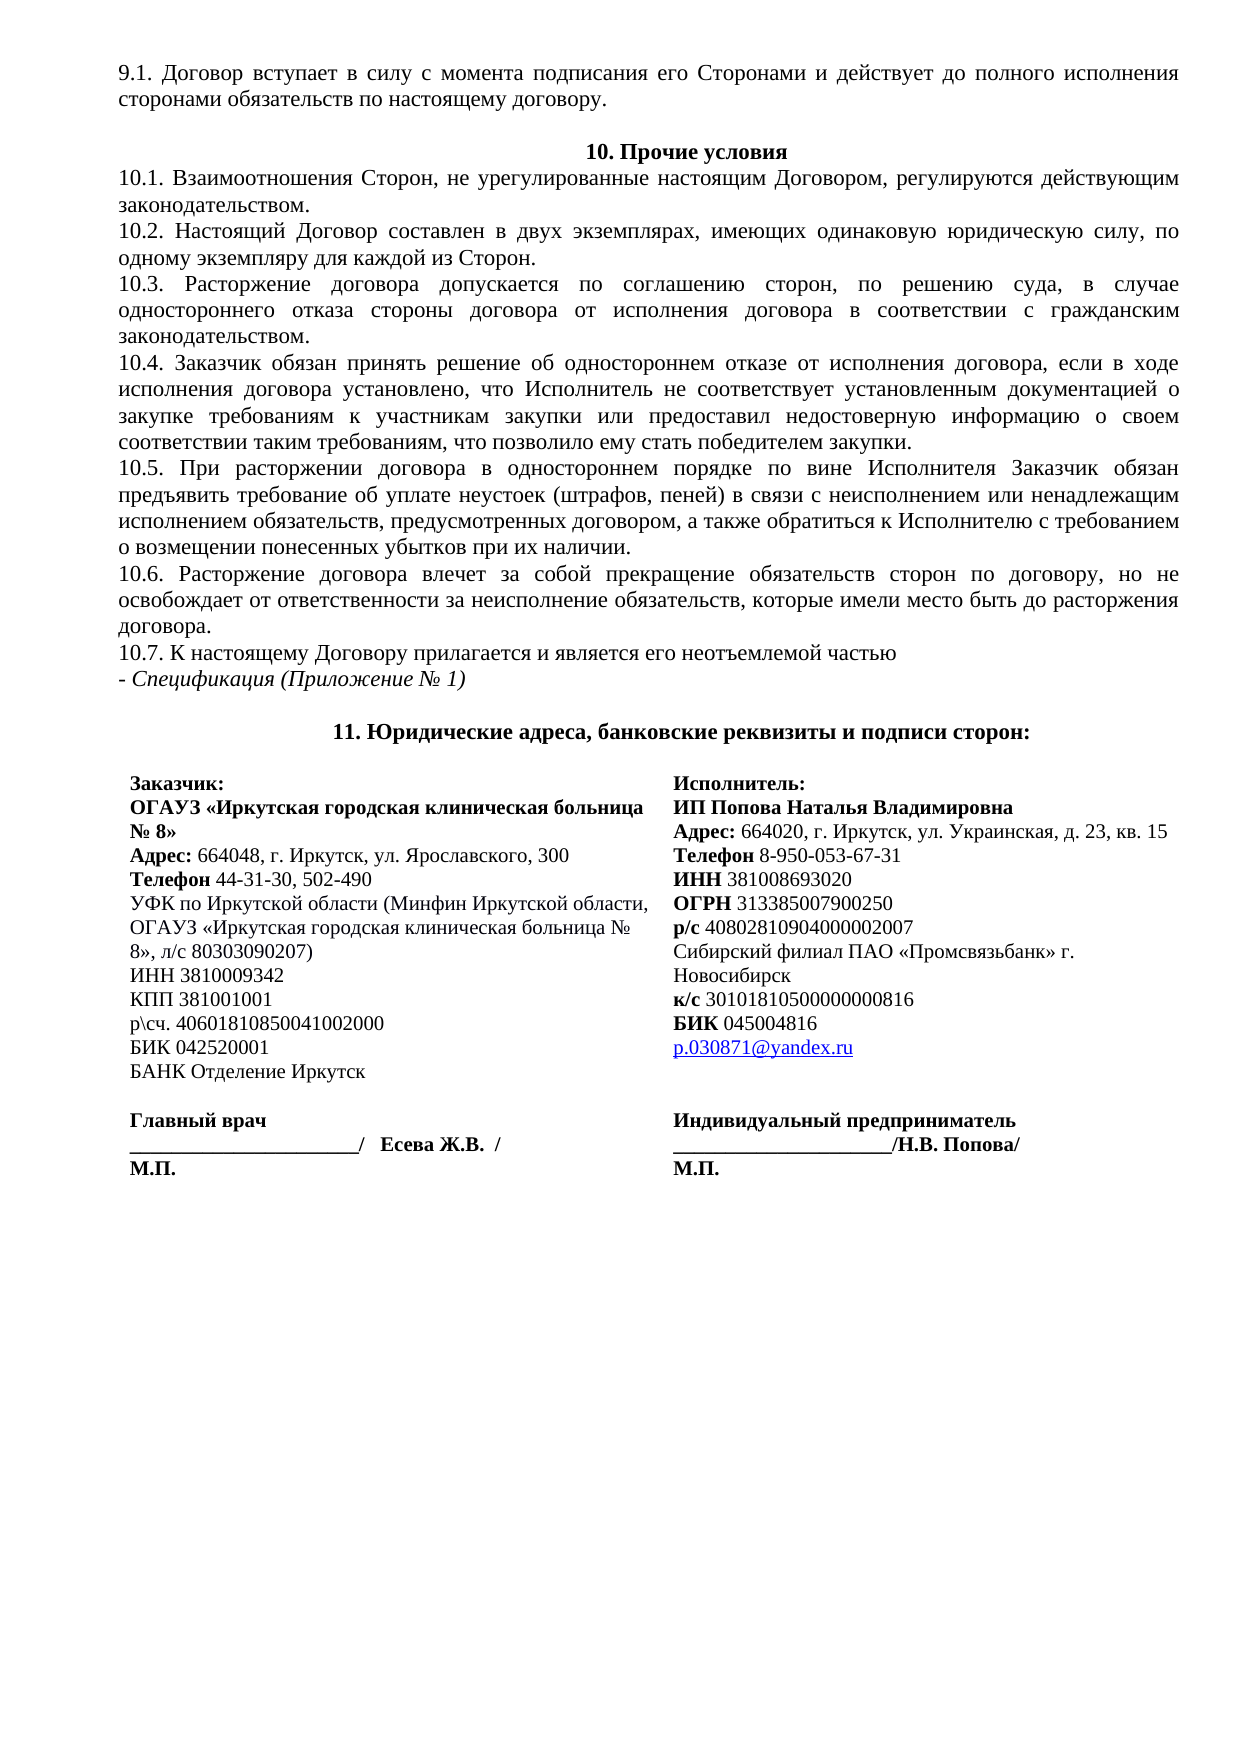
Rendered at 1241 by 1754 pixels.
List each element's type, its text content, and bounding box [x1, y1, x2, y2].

text 10.4. Заказчик обязан принять решение об одностороннем отказе от исполнения договора, если в ходе исполнения договора установлено, что Исполнитель не соответствует установленным документацией о закупке требованиям к участникам закупки или предоставил недостоверную информацию о своем соответствии таким требованиям, что позволило ему стать победителем закупки. [118, 349, 1181, 454]
text - Спецификация (Приложение № 1) [118, 665, 1181, 692]
text 10.3. Расторжение договора допускается по соглашению сторон, по решению суда, в случае одностороннего отказа стороны договора от исполнения договора в соответствии с гражданским законодательством. [118, 270, 1181, 349]
text 10.2. Настоящий Договор составлен в двух экземплярах, имеющих одинаковую юридическую силу, по одному экземпляру для каждой из Сторон. [118, 217, 1181, 270]
text 11. Юридические адреса, банковские реквизиты и подписи сторон: [182, 718, 1181, 744]
table_header Заказчик: ОГАУЗ «Иркутская городская клиническая больница № 8» Адрес: 664048, г. Иркутск, ул. Ярославского, 300 Телефон 44-31-30, 502-490 УФК по Иркутской области (Минфин Иркутской области, ОГАУЗ «Иркутская городская клиническая больница № 8», л/с 80303090207) ИНН 3810009342 КПП 381001001 р\сч. 40601810850041002000 БИК 042520001 БАНК Отделение Иркутск Главный врач ______________________/ Есева Ж.В. / М.П. [118, 771, 662, 1180]
text 9.1. Договор вступает в силу с момента подписания его Сторонами и действует до полного исполнения сторонами обязательств по настоящему договору. [118, 59, 1181, 112]
text 10.7. К настоящему Договору прилагается и является его неотъемлемой частью [118, 639, 1181, 665]
text 10. Прочие условия [118, 138, 1181, 164]
text 10.5. При расторжении договора в одностороннем порядке по вине Исполнителя Заказчик обязан предъявить требование об уплате неустоек (штрафов, пеней) в связи с неисполнением или ненадлежащим исполнением обязательств, предусмотренных договором, а также обратиться к Исполнителю с требованием о возмещении понесенных убытков при их наличии. [118, 454, 1181, 560]
text 10.6. Расторжение договора влечет за собой прекращение обязательств сторон по договору, но не освобождает от ответственности за неисполнение обязательств, которые имели место быть до расторжения договора. [118, 560, 1181, 639]
table_header Исполнитель: ИП Попова Наталья Владимировна Адрес: 664020, г. Иркутск, ул. Украинская, д. 23, кв. 15 Телефон 8-950-053-67-31 ИНН 381008693020 ОГРН 313385007900250 р/с 40802810904000002007 Сибирский филиал ПАО «Промсвязьбанк» г. Новосибирск к/с 30101810500000000816 БИК 045004816 p.030871@yandex.ru Индивидуальный предприниматель _____________________/Н.В. Попова/ М.П. [662, 771, 1193, 1180]
text 10.1. Взаимоотношения Сторон, не урегулированные настоящим Договором, регулируются действующим законодательством. [118, 164, 1181, 217]
